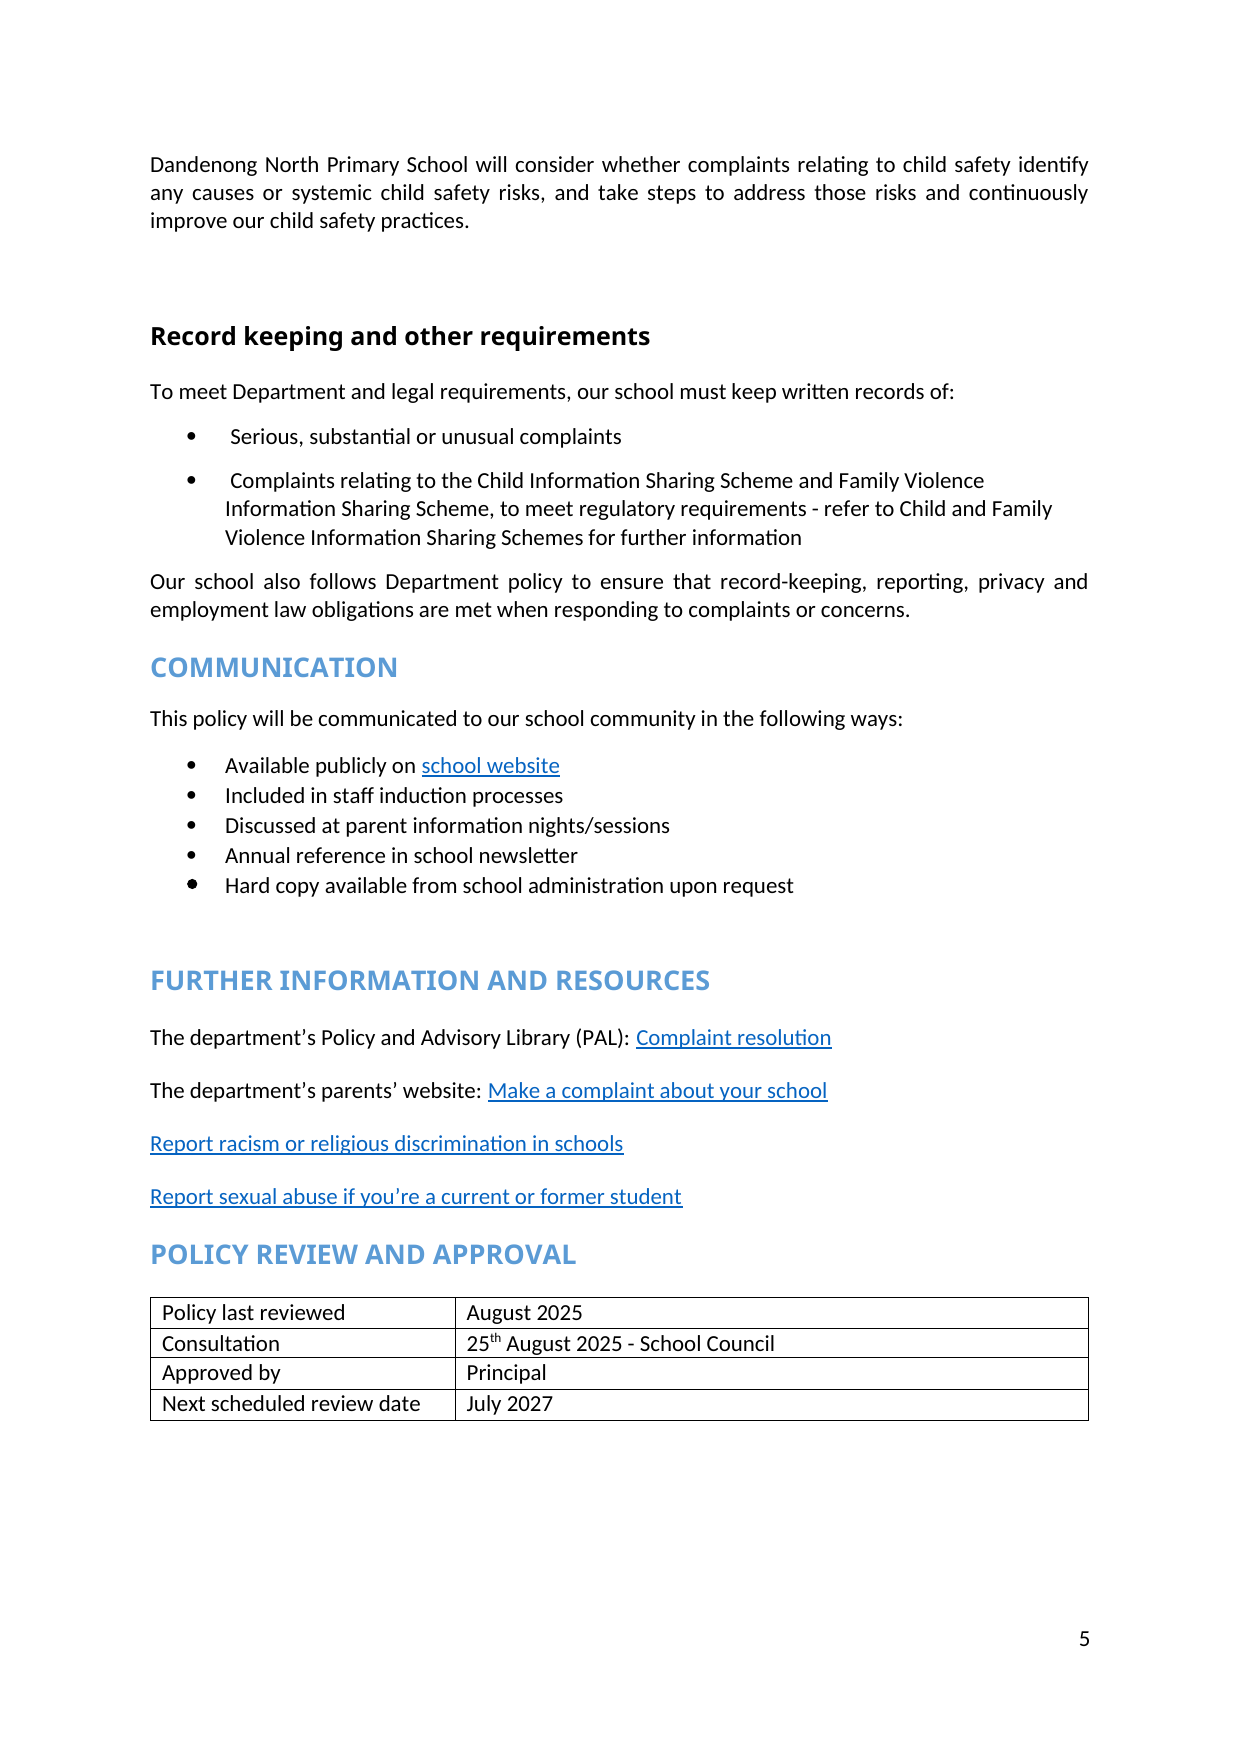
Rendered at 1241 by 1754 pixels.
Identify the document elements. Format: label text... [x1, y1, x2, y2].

text Report racism or religious discrimination in schools [150, 1129, 1090, 1157]
table_header August 2025 [456, 1298, 1088, 1328]
text The department’s Policy and Advisory Library (PAL): Complaint resolution [150, 1023, 1090, 1051]
text This policy will be communicated to our school community in the following ways: [150, 704, 1090, 732]
text To meet Department and legal requirements, our school must keep written records of: [150, 377, 1090, 405]
text Record keeping and other requirements [150, 318, 1090, 352]
table_cell Principal [456, 1358, 1088, 1388]
text Report sexual abuse if you’re a current or former student [150, 1182, 1090, 1210]
list Discussed at parent information nights/sessions [187, 811, 1090, 839]
text FURTHER INFORMATION AND RESOURCES [150, 961, 1090, 998]
list Complaints relating to the Child Information Sharing Scheme and Family Violence Information Sharing Scheme, to meet regulatory requirements - refer to Child and Family Violence Information Sharing Schemes for further information [187, 467, 1090, 551]
list Included in staff induction processes [187, 781, 1090, 809]
table_cell Next scheduled review date [151, 1390, 455, 1419]
text The department’s parents’ website: Make a complaint about your school [150, 1076, 1090, 1104]
table_cell 25th August 2025 - School Council [456, 1329, 1088, 1357]
list Available publicly on school website [187, 751, 1090, 779]
table_cell Approved by [151, 1358, 455, 1388]
list Serious, substantial or unusual complaints [187, 422, 1090, 450]
table_cell July 2027 [456, 1390, 1088, 1419]
table_cell Consultation [151, 1329, 455, 1357]
list Annual reference in school newsletter [187, 841, 1090, 869]
list Hard copy available from school administration upon request [187, 871, 1090, 899]
text Policy review and approval [150, 1235, 1090, 1272]
text Dandenong North Primary School will consider whether complaints relating to child safety identify any causes or systemic child safety risks, and take steps to address those risks and continuously improve our child safety practices. [150, 150, 1090, 234]
table_header Policy last reviewed [151, 1298, 455, 1328]
text Our school also follows Department policy to ensure that record-keeping, reporting, privacy and employment law obligations are met when responding to complaints or concerns. [150, 567, 1090, 623]
text COMMUNICATION [150, 648, 1090, 685]
